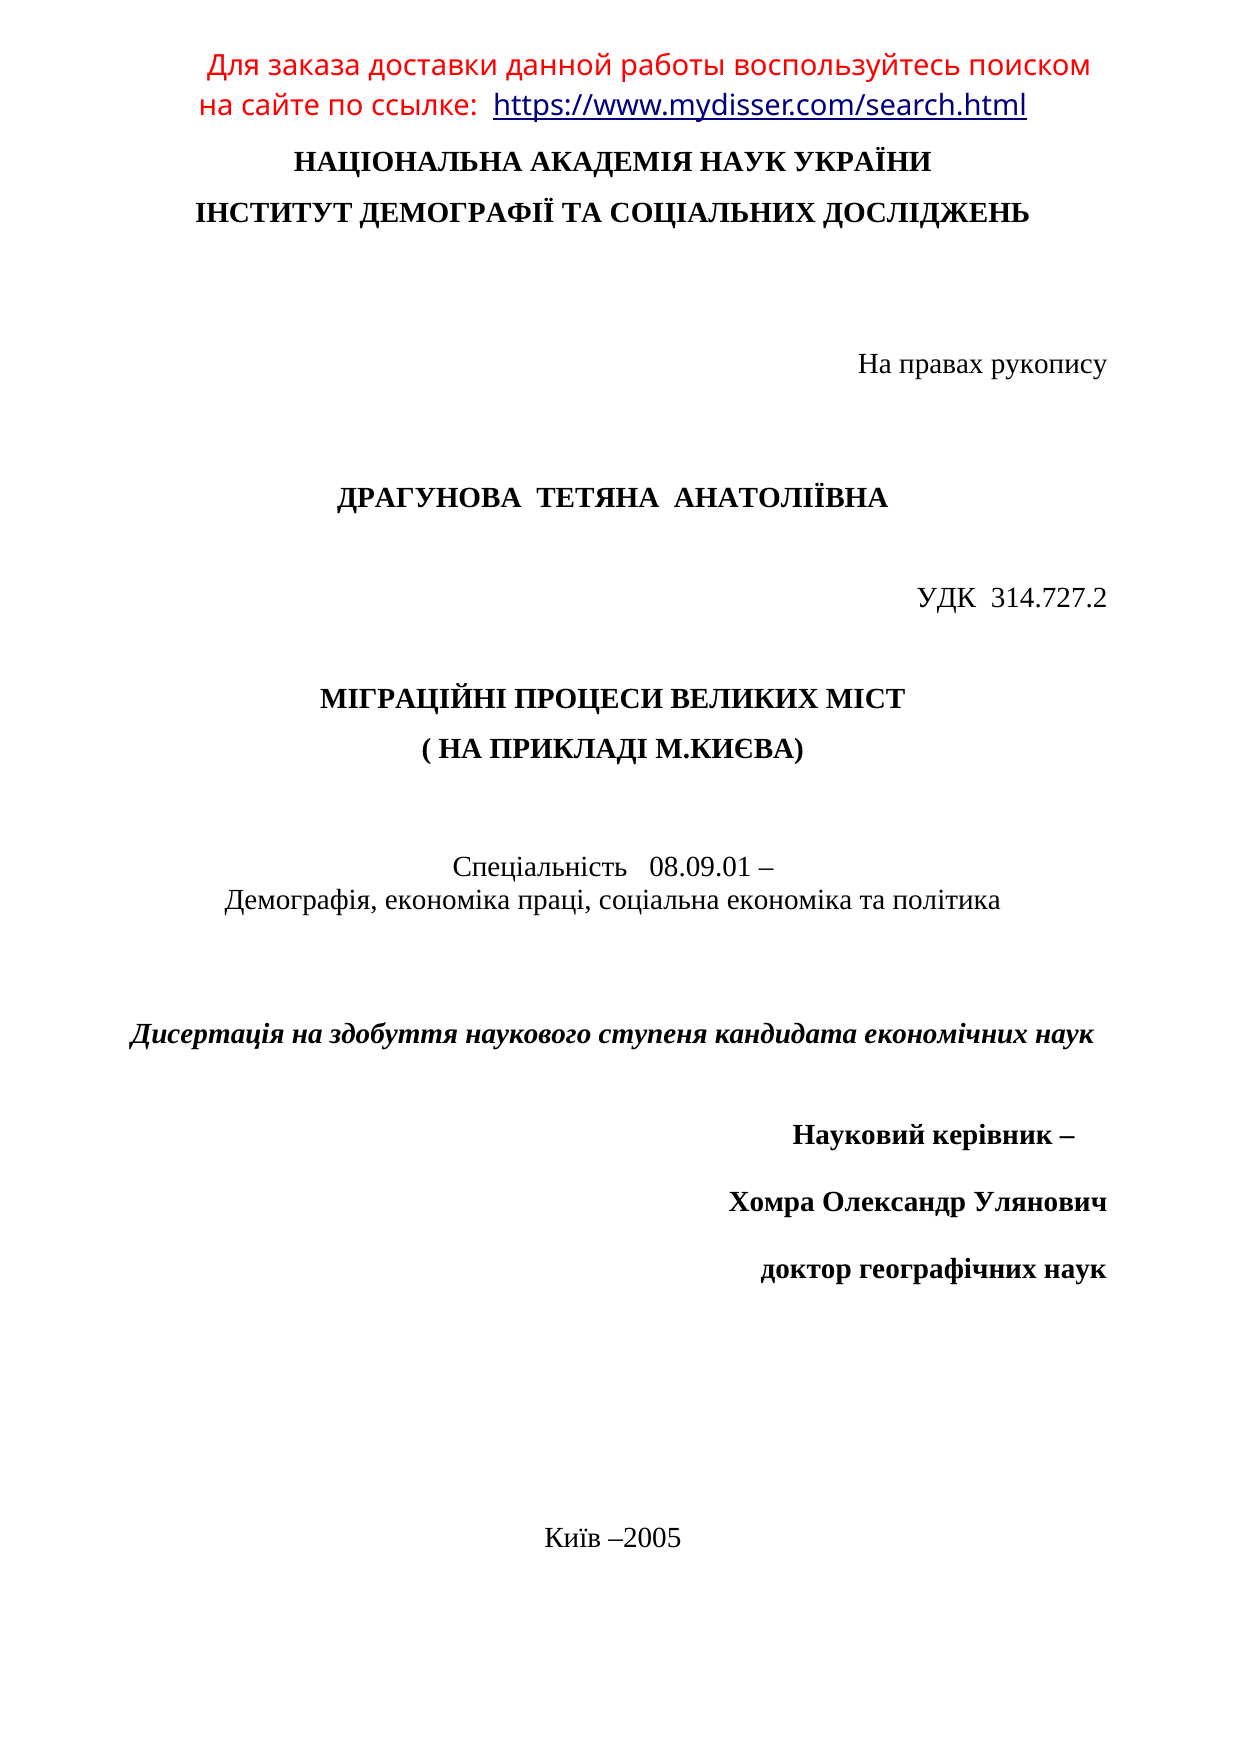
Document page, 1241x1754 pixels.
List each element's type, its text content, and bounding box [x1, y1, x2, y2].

text Демографія, економіка праці, соціальна економіка та політика [118, 882, 1107, 916]
text УДК 314.727.2 [118, 581, 1107, 614]
text ( НА ПРИКЛАДІ М.КИЄВА) [118, 732, 1107, 765]
text доктор географічних наук [118, 1251, 1107, 1285]
text ІНСТИТУТ ДЕМОГРАФІЇ ТА СОЦІАЛЬНИХ ДОСЛІДЖЕНЬ [118, 195, 1107, 228]
text Хомра Олександр Улянович [118, 1184, 1107, 1218]
text Науковий керівник – [118, 1117, 1107, 1151]
text Спеціальність 08.09.01 – [118, 849, 1107, 882]
text НАЦІОНАЛЬНА АКАДЕМІЯ НАУК УКРАЇНИ [118, 144, 1107, 178]
text Київ –2005 [118, 1520, 1107, 1553]
text ДРАГУНОВА ТЕТЯНА АНАТОЛІЇВНА [118, 480, 1107, 513]
list На правах рукопису [118, 346, 1107, 379]
text МІГРАЦІЙНІ ПРОЦЕСИ ВЕЛИКИХ МІСТ [118, 681, 1107, 715]
text Дисертація на здобуття наукового ступеня кандидата економічних наук [118, 1017, 1107, 1050]
